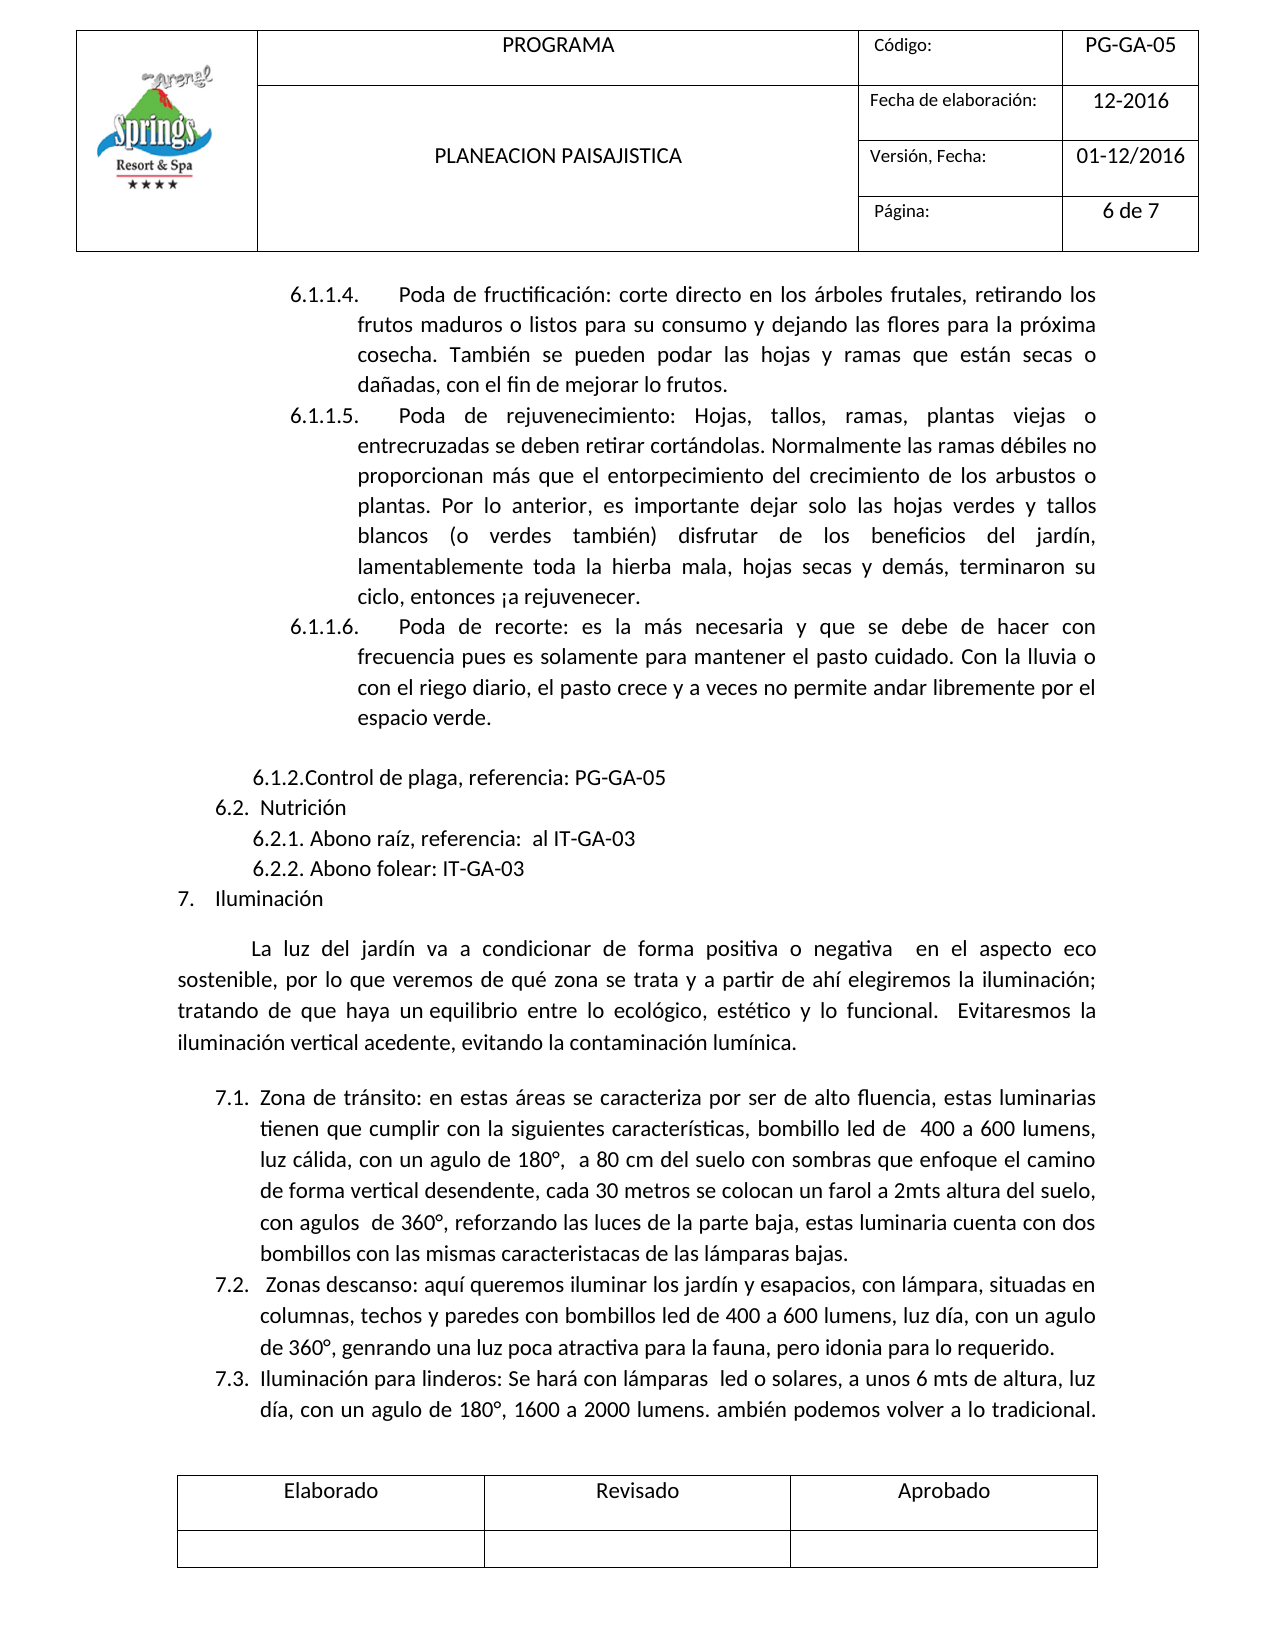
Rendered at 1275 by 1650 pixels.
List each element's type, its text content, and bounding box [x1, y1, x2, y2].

list Abono folear: IT-GA-03 [252, 854, 1098, 882]
list Poda de rejuvenecimiento: Hojas, tallos, ramas, plantas viejas o entrecruzadas se deben retirar cortándolas. Normalmente las ramas débiles no proporcionan más que el entorpecimiento del crecimiento de los arbustos o plantas. Por lo anterior, es importante dejar solo las hojas verdes y tallos blancos (o verdes también) disfrutar de los beneficios del jardín, lamentablemente toda la hierba mala, hojas secas y demás, terminaron su ciclo, entonces ¡a rejuvenecer. [290, 401, 1098, 610]
text La luz del jardín va a condicionar de forma positiva o negativa en el aspecto eco sostenible, por lo que veremos de qué zona se trata y a partir de ahí elegiremos la iluminación; tratando de que haya un equilibrio entre lo ecológico, estético y lo funcional. Evitaresmos la iluminación vertical acedente, evitando la contaminación lumínica. [177, 931, 1098, 1056]
list Poda de recorte: es la más necesaria y que se debe de hacer con frecuencia pues es solamente para mantener el pasto cuidado. Con la lluvia o con el riego diario, el pasto crece y a veces no permite andar libremente por el espacio verde. [290, 612, 1098, 731]
picture [87, 52, 222, 203]
list Control de plaga, referencia: PG-GA-05 [252, 763, 1098, 791]
list Zona de tránsito: en estas áreas se caracteriza por ser de alto fluencia, estas luminarias tienen que cumplir con la siguientes características, bombillo led de 400 a 600 lumens, luz cálida, con un agulo de 180°, a 80 cm del suelo con sombras que enfoque el camino de forma vertical desendente, cada 30 metros se colocan un farol a 2mts altura del suelo, con agulos de 360°, reforzando las luces de la parte baja, estas luminaria cuenta con dos bombillos con las mismas caracteristacas de las lámparas bajas. [215, 1079, 1098, 1267]
list Zonas descanso: aquí queremos iluminar los jardín y esapacios, con lámpara, situadas en columnas, techos y paredes con bombillos led de 400 a 600 lumens, luz día, con un agulo de 360°, genrando una luz poca atractiva para la fauna, pero idonia para lo requerido. [215, 1267, 1098, 1361]
list Nutrición [215, 793, 1098, 821]
list Abono raíz, referencia: al IT-GA-03 [252, 824, 1098, 852]
list Poda de fructificación: corte directo en los árboles frutales, retirando los frutos maduros o listos para su consumo y dejando las flores para la próxima cosecha. También se pueden podar las hojas y ramas que están secas o dañadas, con el fin de mejorar lo frutos. [290, 280, 1098, 398]
list Iluminación [177, 884, 1098, 912]
